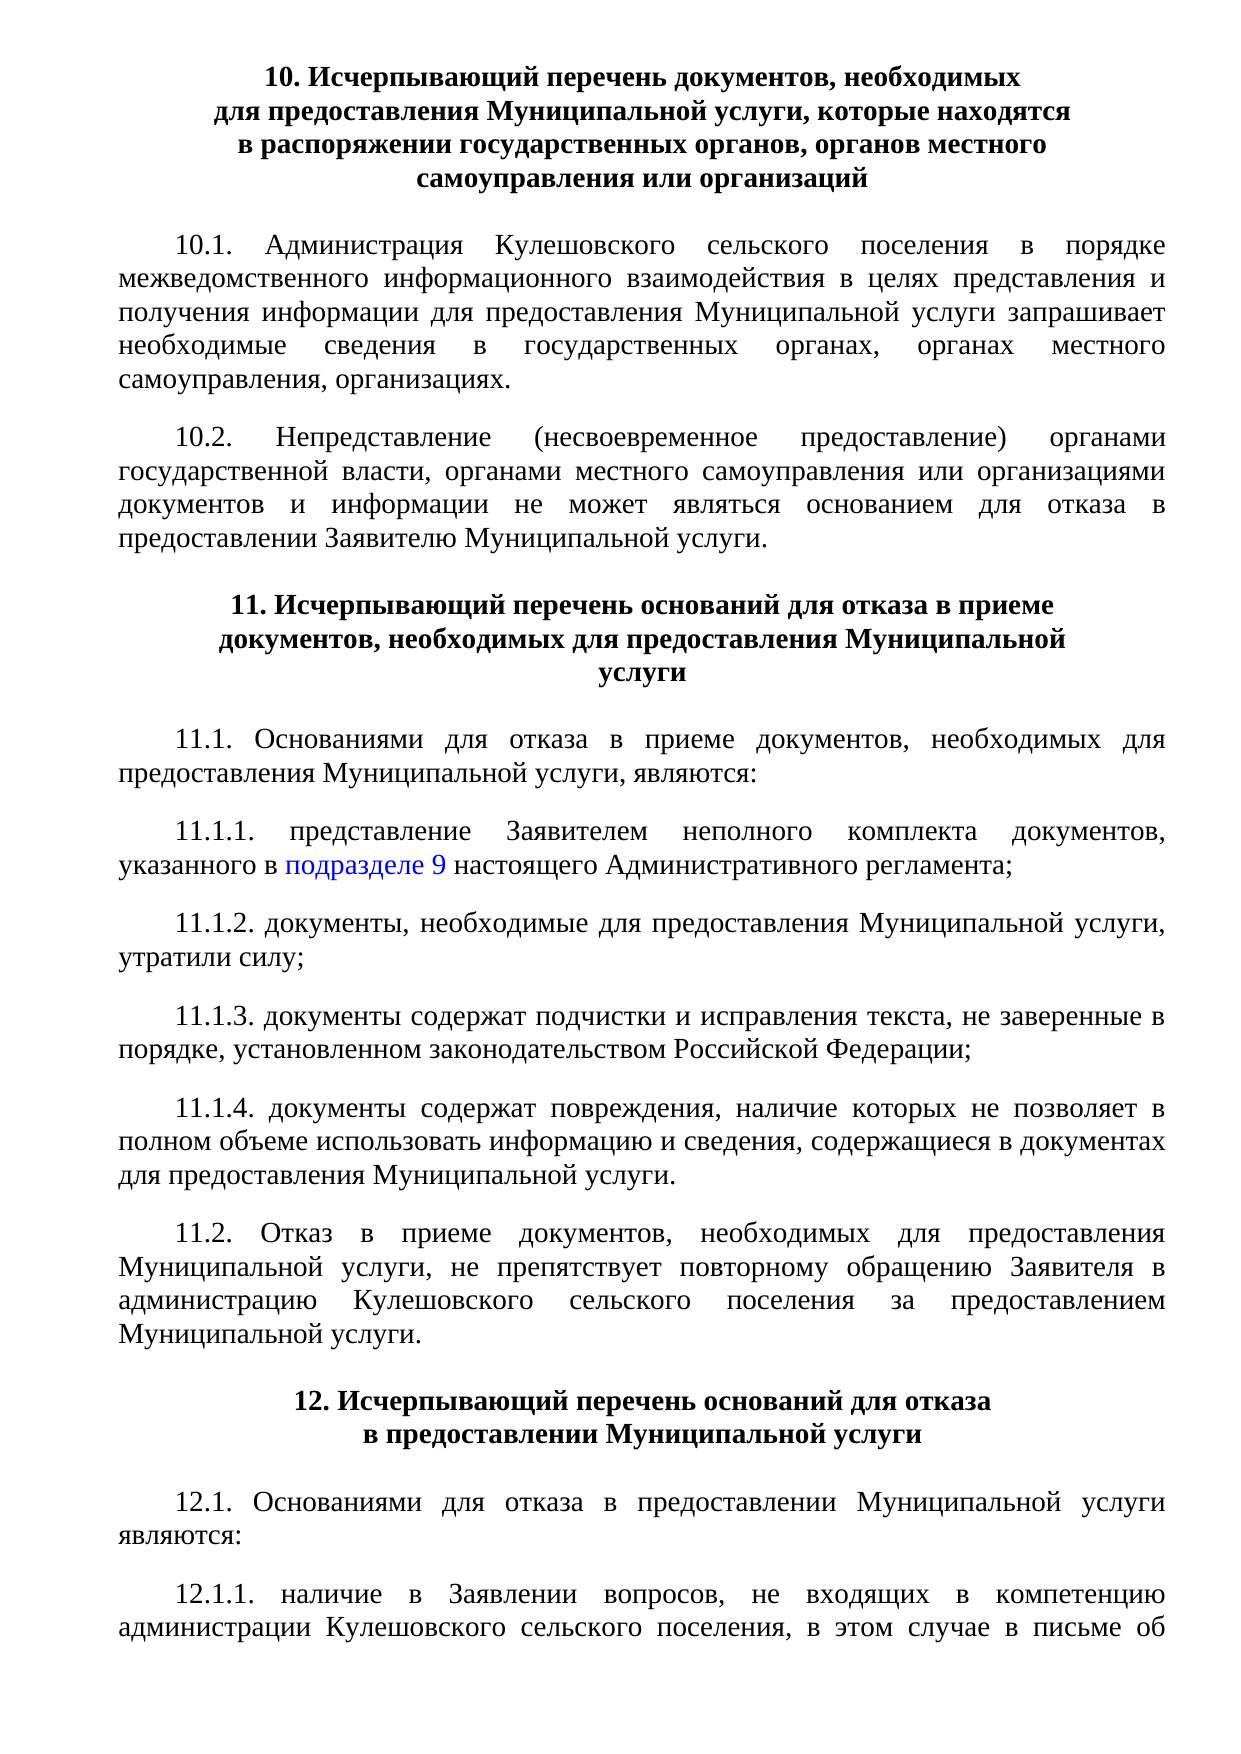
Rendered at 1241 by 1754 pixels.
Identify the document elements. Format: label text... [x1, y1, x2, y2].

text 11.1. Основаниями для отказа в приеме документов, необходимых для предоставления Муниципальной услуги, являются: [118, 721, 1167, 788]
title самоуправления или организаций [118, 160, 1167, 193]
title 11. Исчерпывающий перечень оснований для отказа в приеме [118, 587, 1167, 621]
title 10. Исчерпывающий перечень документов, необходимых [118, 59, 1167, 93]
title документов, необходимых для предоставления Муниципальной [118, 621, 1167, 654]
text 11.2. Отказ в приеме документов, необходимых для предоставления Муниципальной услуги, не препятствует повторному обращению Заявителя в администрацию Кулешовского сельского поселения за предоставлением Муниципальной услуги. [118, 1215, 1167, 1349]
text 10.2. Непредставление (несвоевременное предоставление) органами государственной власти, органами местного самоуправления или организациями документов и информации не может являться основанием для отказа в предоставлении Заявителю Муниципальной услуги. [118, 419, 1167, 554]
title услуги [118, 654, 1167, 688]
text 11.1.3. документы содержат подчистки и исправления текста, не заверенные в порядке, установленном законодательством Российской Федерации; [118, 998, 1167, 1065]
text 11.1.4. документы содержат повреждения, наличие которых не позволяет в полном объеме использовать информацию и сведения, содержащиеся в документах для предоставления Муниципальной услуги. [118, 1090, 1167, 1190]
text 11.1.2. документы, необходимые для предоставления Муниципальной услуги, утратили силу; [118, 906, 1167, 973]
title 12. Исчерпывающий перечень оснований для отказа [118, 1383, 1167, 1417]
text 10.1. Администрация Кулешовского сельского поселения в порядке межведомственного информационного взаимодействия в целях представления и получения информации для предоставления Муниципальной услуги запрашивает необходимые сведения в государственных органах, органах местного самоуправления, организациях. [118, 227, 1167, 394]
title в распоряжении государственных органов, органов местного [118, 126, 1167, 160]
text 12.1. Основаниями для отказа в предоставлении Муниципальной услуги являются: [118, 1484, 1167, 1551]
title в предоставлении Муниципальной услуги [118, 1417, 1167, 1450]
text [118, 1576, 1167, 1643]
title для предоставления Муниципальной услуги, которые находятся [118, 93, 1167, 126]
text 11.1.1. представление Заявителем неполного комплекта документов, указанного в подразделе 9 настоящего Административного регламента; [118, 813, 1167, 881]
